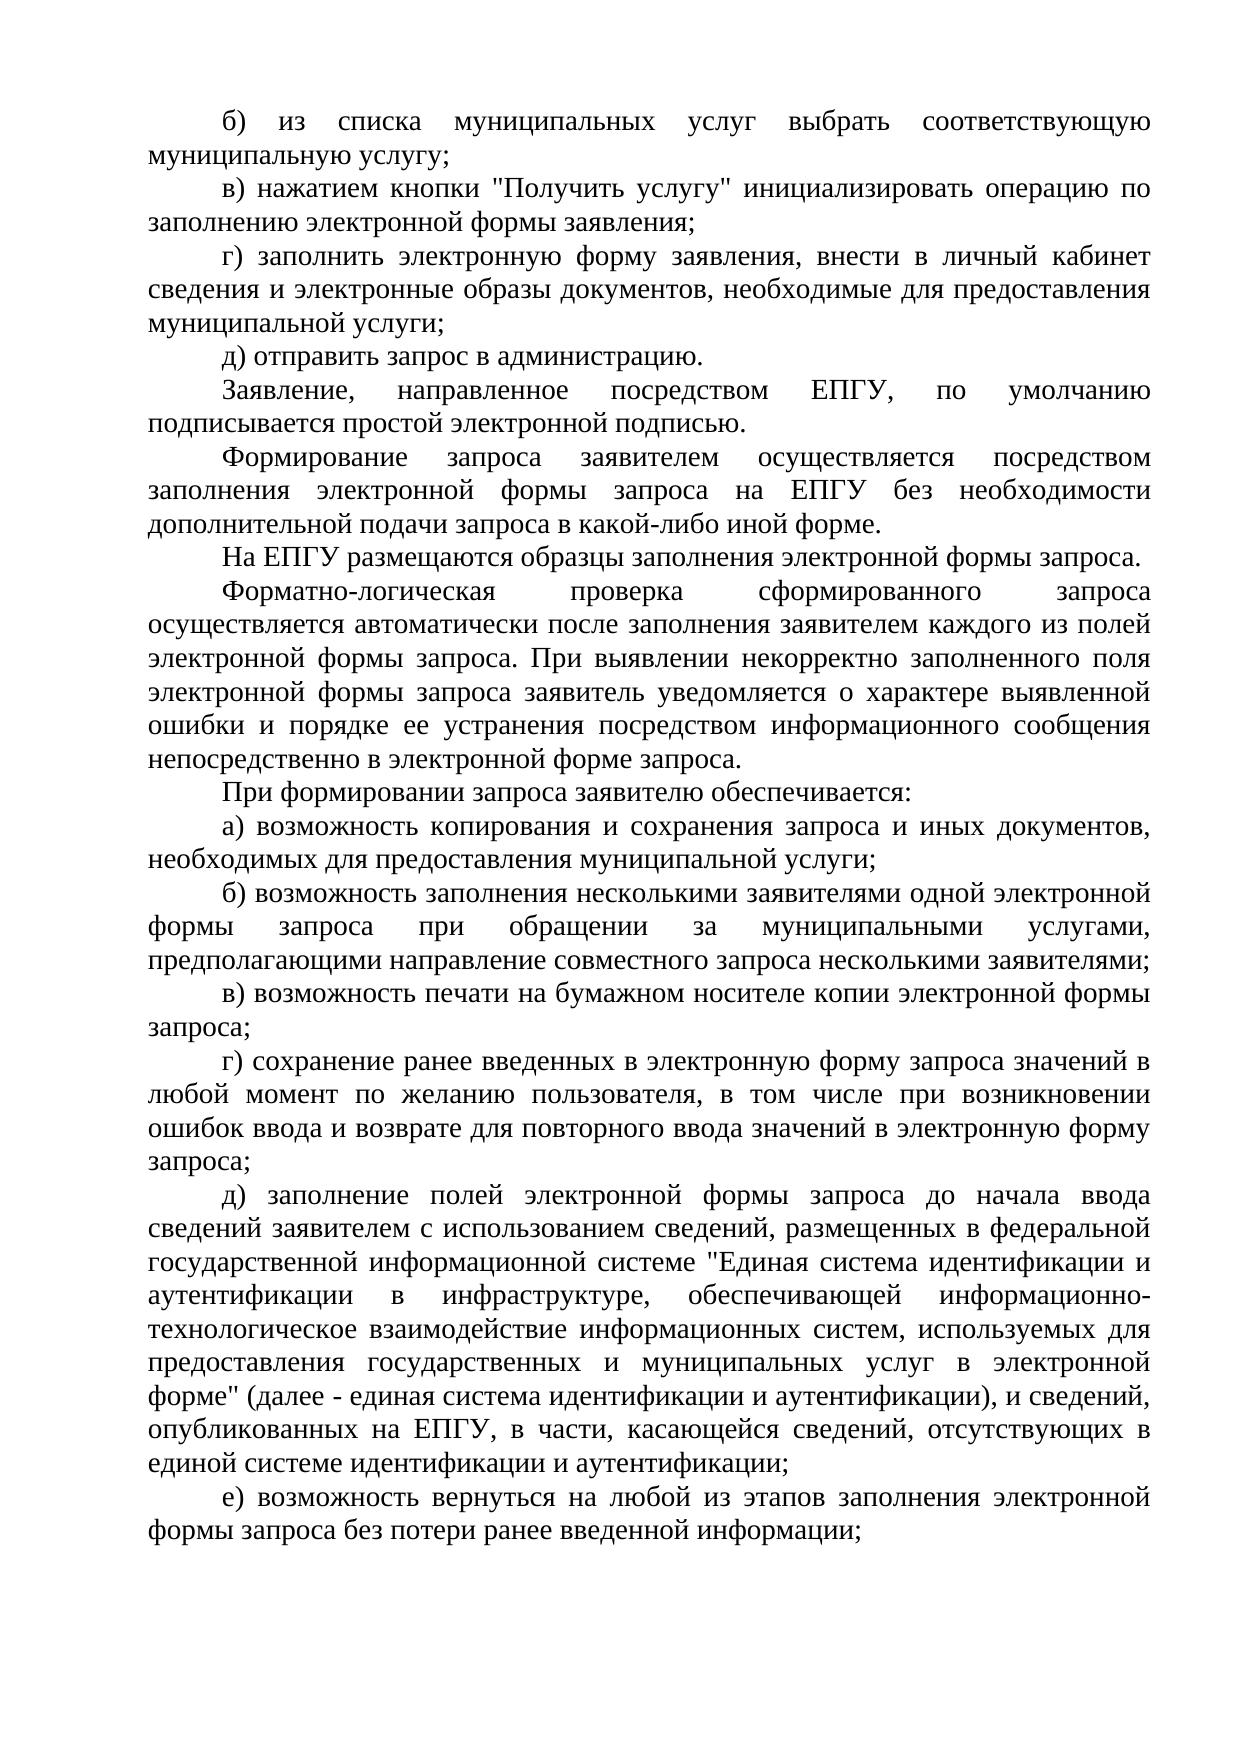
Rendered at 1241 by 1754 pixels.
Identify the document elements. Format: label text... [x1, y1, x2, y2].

text Форматно-логическая проверка сформированного запроса осуществляется автоматически после заполнения заявителем каждого из полей электронной формы запроса. При выявлении некорректно заполненного поля электронной формы запроса заявитель уведомляется о характере выявленной ошибки и порядке ее устранения посредством информационного сообщения непосредственно в электронной форме запроса. [148, 573, 1152, 774]
text Заявление, направленное посредством ЕПГУ, по умолчанию подписывается простой электронной подписью. [148, 372, 1152, 439]
text б) из списка муниципальных услуг выбрать соответствующую муниципальную услугу; [148, 103, 1152, 171]
text б) возможность заполнения несколькими заявителями одной электронной формы запроса при обращении за муниципальными услугами, предполагающими направление совместного запроса несколькими заявителями; [148, 875, 1152, 976]
text На ЕПГУ размещаются образцы заполнения электронной формы запроса. [148, 539, 1152, 573]
text Формирование запроса заявителем осуществляется посредством заполнения электронной формы запроса на ЕПГУ без необходимости дополнительной подачи запроса в какой-либо иной форме. [148, 439, 1152, 539]
text в) возможность печати на бумажном носителе копии электронной формы запроса; [148, 976, 1152, 1043]
text д) отправить запрос в администрацию. [148, 338, 1152, 372]
text г) заполнить электронную форму заявления, внести в личный кабинет сведения и электронные образы документов, необходимые для предоставления муниципальной услуги; [148, 238, 1152, 338]
text в) нажатием кнопки "Получить услугу" инициализировать операцию по заполнению электронной формы заявления; [148, 171, 1152, 238]
text г) сохранение ранее введенных в электронную форму запроса значений в любой момент по желанию пользователя, в том числе при возникновении ошибок ввода и возврате для повторного ввода значений в электронную форму запроса; [148, 1043, 1152, 1177]
text а) возможность копирования и сохранения запроса и иных документов, необходимых для предоставления муниципальной услуги; [148, 808, 1152, 875]
text д) заполнение полей электронной формы запроса до начала ввода сведений заявителем с использованием сведений, размещенных в федеральной государственной информационной системе "Единая система идентификации и аутентификации в инфраструктуре, обеспечивающей информационно-технологическое взаимодействие информационных систем, используемых для предоставления государственных и муниципальных услуг в электронной форме" (далее - единая система идентификации и аутентификации), и сведений, опубликованных на ЕПГУ, в части, касающейся сведений, отсутствующих в единой системе идентификации и аутентификации; [148, 1177, 1152, 1479]
text е) возможность вернуться на любой из этапов заполнения электронной формы запроса без потери ранее введенной информации; [148, 1479, 1152, 1546]
text При формировании запроса заявителю обеспечивается: [148, 774, 1152, 808]
